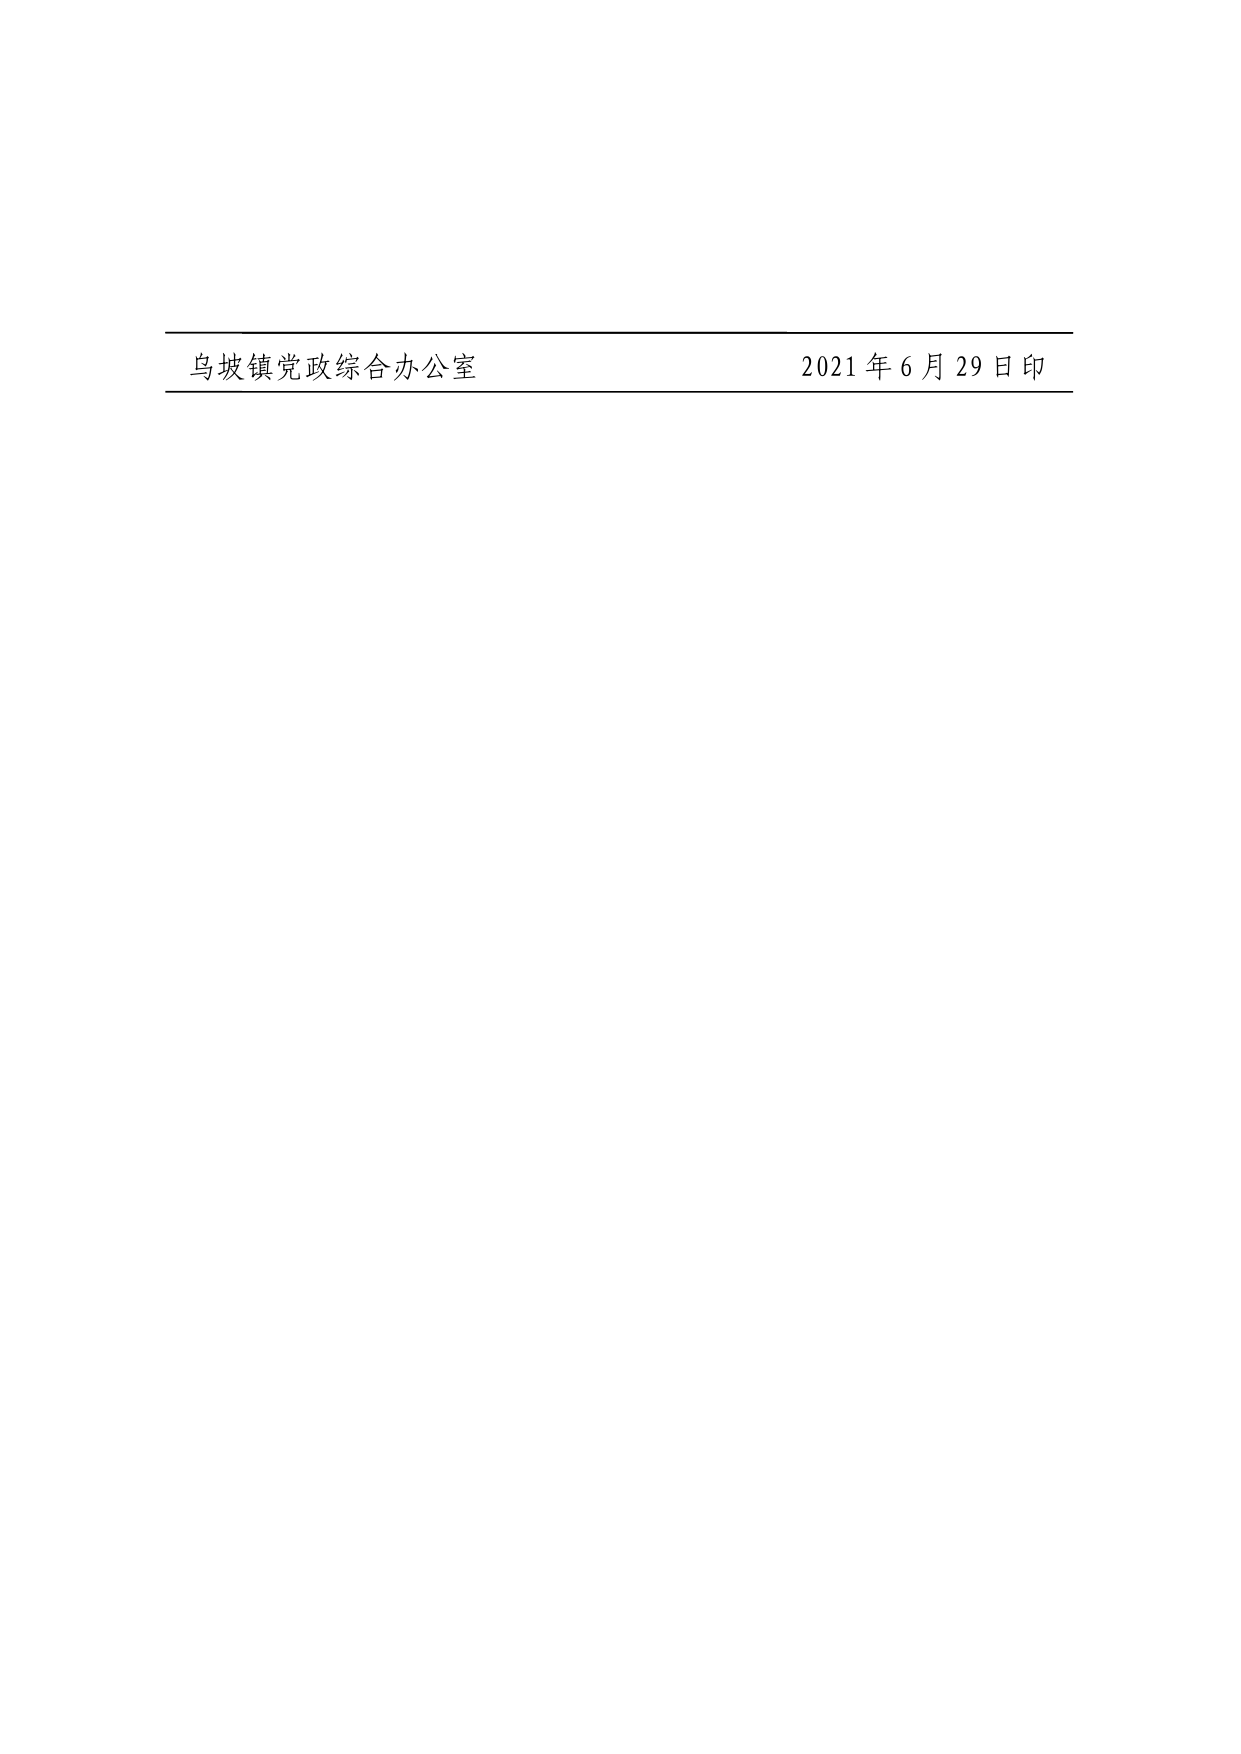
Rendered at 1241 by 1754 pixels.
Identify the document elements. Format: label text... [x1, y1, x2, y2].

text 乌坡镇党政综合办公室 2021年6月29日印 [165, 333, 1087, 398]
